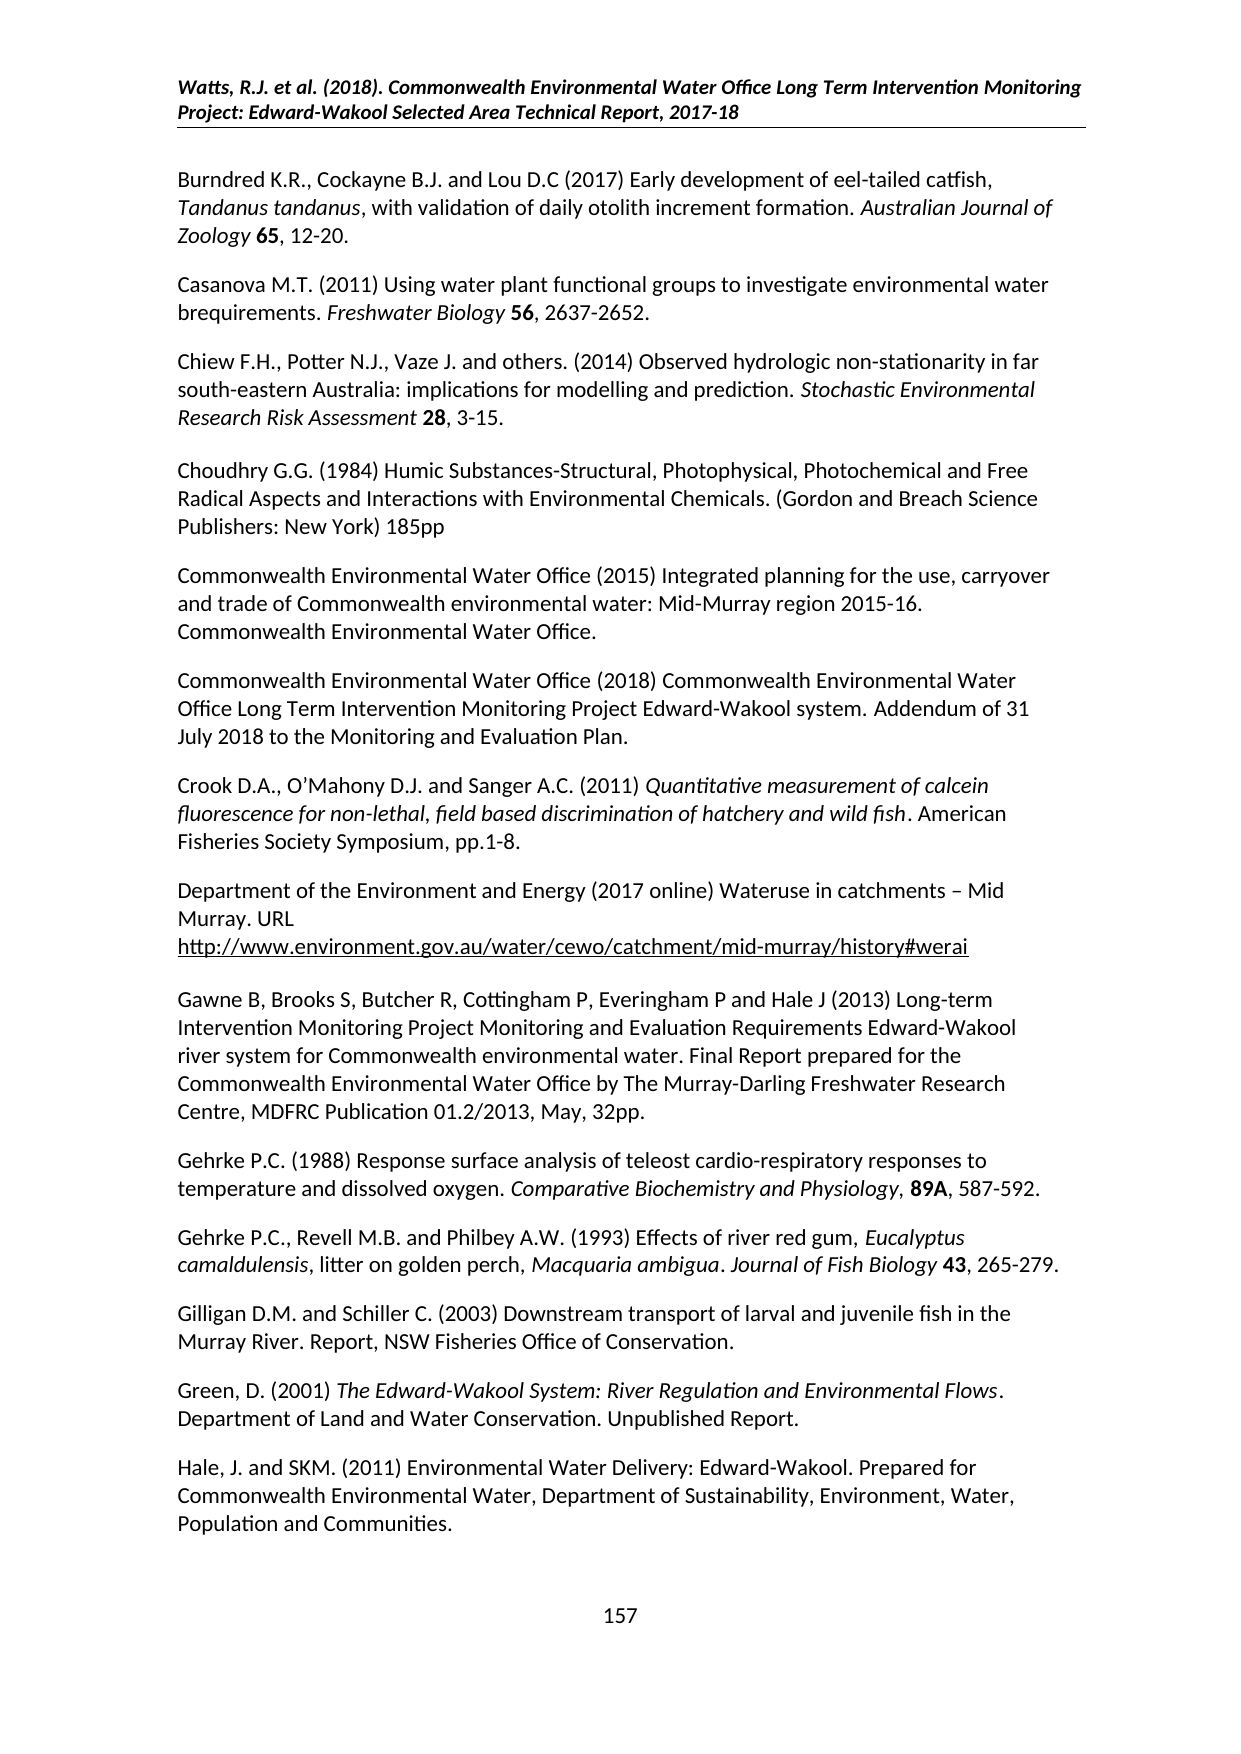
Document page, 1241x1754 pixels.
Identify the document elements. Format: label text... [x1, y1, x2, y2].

text Casanova M.T. (2011) Using water plant functional groups to investigate environmental water brequirements. Freshwater Biology 56, 2637-2652. [177, 270, 1063, 326]
text Gehrke P.C. (1988) Response surface analysis of teleost cardio-respiratory responses to temperature and dissolved oxygen. Comparative Biochemistry and Physiology, 89A, 587-592. [177, 1146, 1063, 1202]
text Chiew F.H., Potter N.J., Vaze J. and others. (2014) Observed hydrologic non-stationarity in far south-eastern Australia: implications for modelling and prediction. Stochastic Environmental Research Risk Assessment 28, 3-15. [177, 347, 1063, 431]
text Commonwealth Environmental Water Office (2018) Commonwealth Environmental Water Office Long Term Intervention Monitoring Project Edward-Wakool system. Addendum of 31 July 2018 to the Monitoring and Evaluation Plan. [177, 666, 1063, 750]
text Crook D.A., O’Mahony D.J. and Sanger A.C. (2011) Quantitative measurement of calcein fluorescence for non-lethal, field based discrimination of hatchery and wild fish. American Fisheries Society Symposium, pp.1-8. [177, 771, 1063, 855]
text Burndred K.R., Cockayne B.J. and Lou D.C (2017) Early development of eel-tailed catfish, Tandanus tandanus, with validation of daily otolith increment formation. Australian Journal of Zoology 65, 12-20. [177, 165, 1063, 249]
text Hale, J. and SKM. (2011) Environmental Water Delivery: Edward-Wakool. Prepared for Commonwealth Environmental Water, Department of Sustainability, Environment, Water, Population and Communities. [177, 1453, 1063, 1537]
text Gawne B, Brooks S, Butcher R, Cottingham P, Everingham P and Hale J (2013) Long-term Intervention Monitoring Project Monitoring and Evaluation Requirements Edward-Wakool river system for Commonwealth environmental water. Final Report prepared for the Commonwealth Environmental Water Office by The Murray-Darling Freshwater Research Centre, MDFRC Publication 01.2/2013, May, 32pp. [177, 985, 1063, 1125]
text Commonwealth Environmental Water Office (2015) Integrated planning for the use, carryover and trade of Commonwealth environmental water: Mid-Murray region 2015-16. Commonwealth Environmental Water Office. [177, 561, 1063, 645]
text Gehrke P.C., Revell M.B. and Philbey A.W. (1993) Effects of river red gum, Eucalyptus camaldulensis, litter on golden perch, Macquaria ambigua. Journal of Fish Biology 43, 265-279. [177, 1223, 1063, 1279]
text Choudhry G.G. (1984) Humic Substances-Structural, Photophysical, Photochemical and Free Radical Aspects and Interactions with Environmental Chemicals. (Gordon and Breach Science Publishers: New York) 185pp [177, 456, 1063, 540]
text Department of the Environment and Energy (2017 online) Wateruse in catchments – Mid Murray. URL http://www.environment.gov.au/water/cewo/catchment/mid-murray/history#werai [177, 876, 1063, 960]
text Gilligan D.M. and Schiller C. (2003) Downstream transport of larval and juvenile fish in the Murray River. Report, NSW Fisheries Office of Conservation. [177, 1299, 1063, 1356]
text Green, D. (2001) The Edward-Wakool System: River Regulation and Environmental Flows. Department of Land and Water Conservation. Unpublished Report. [177, 1376, 1063, 1432]
